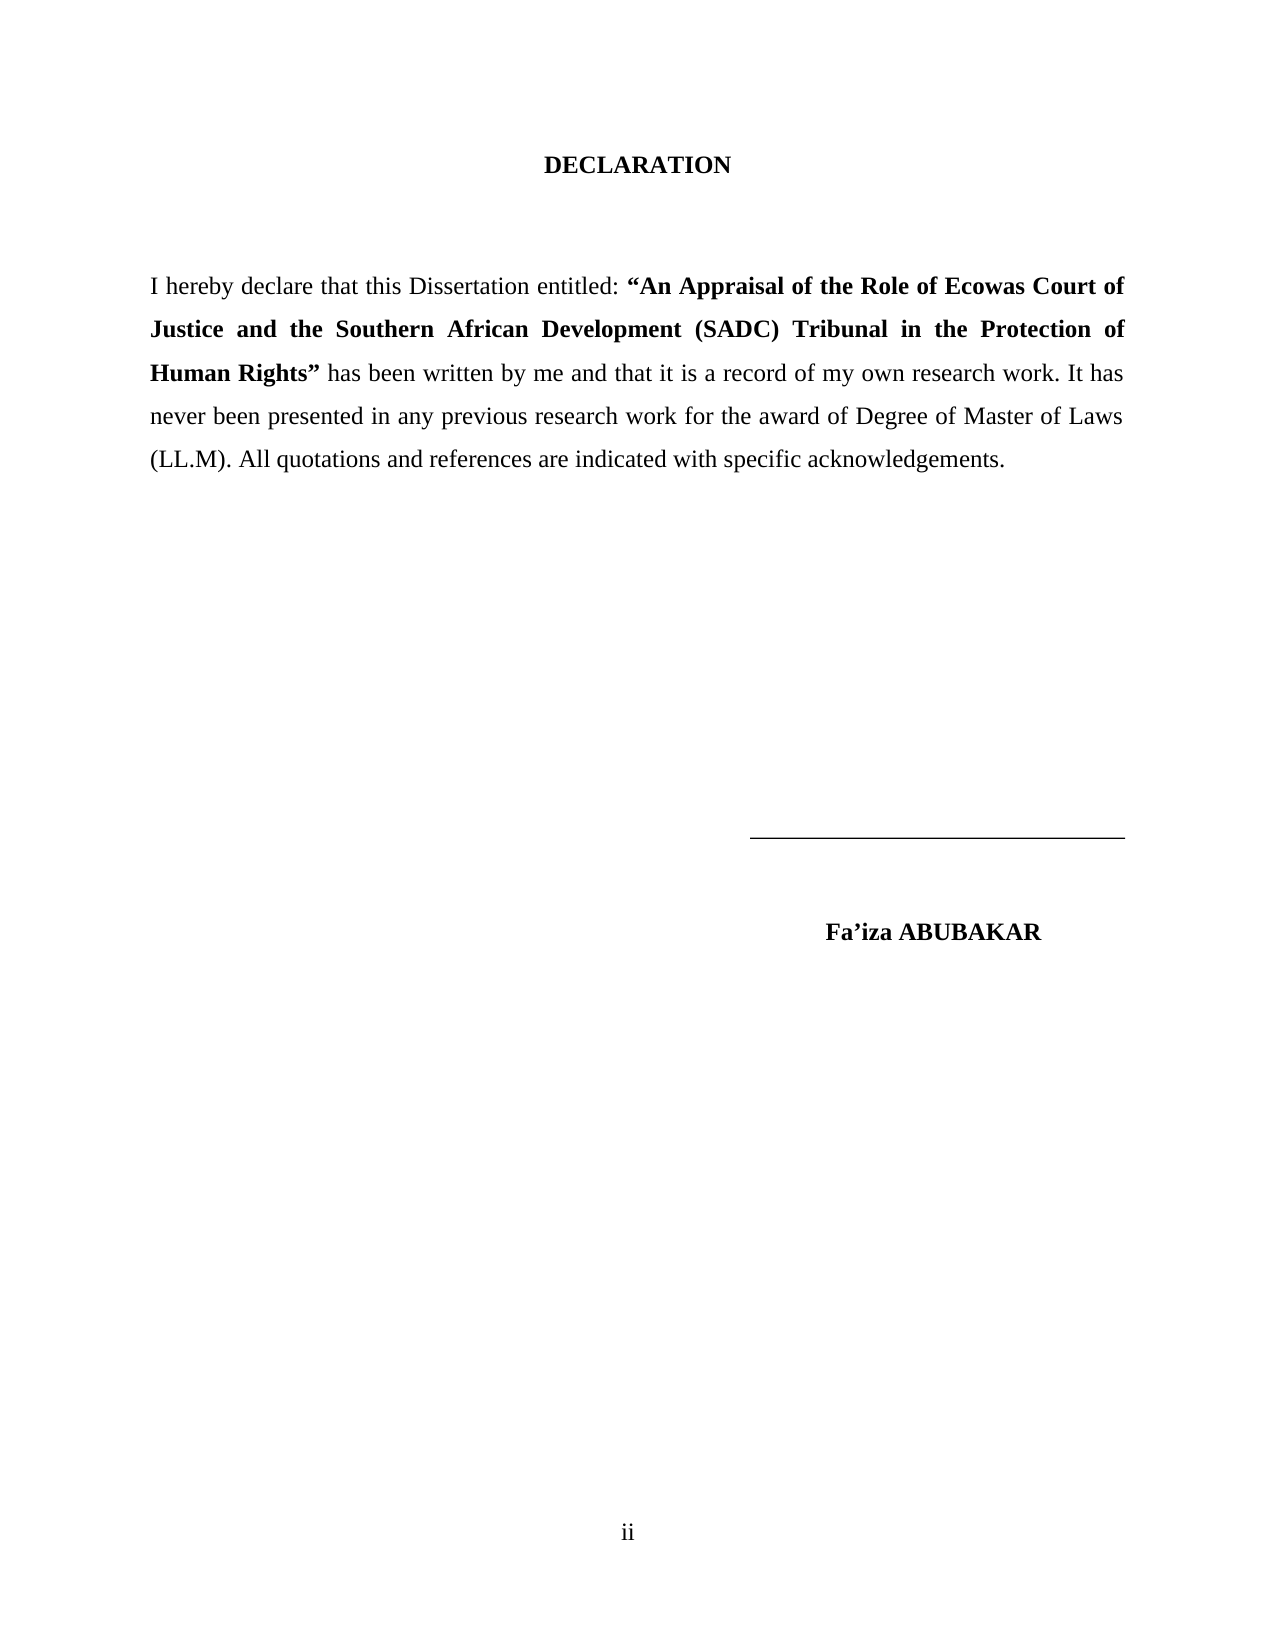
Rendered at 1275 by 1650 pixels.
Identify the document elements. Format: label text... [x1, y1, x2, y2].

text I hereby declare that this Dissertation entitled: “An Appraisal of the Role of Ecowas Court of Justice and the Southern African Development (SADC) Tribunal in the Protection of Human Rights” has been written by me and that it is a record of my own research work. It has never been presented in any previous research work for the award of Degree of Master of Laws (LL.M). All quotations and references are indicated with specific acknowledgements. [150, 271, 1125, 473]
text DECLARATION [431, 150, 845, 179]
subtitle Fa’iza ABUBAKAR [133, 917, 1041, 946]
